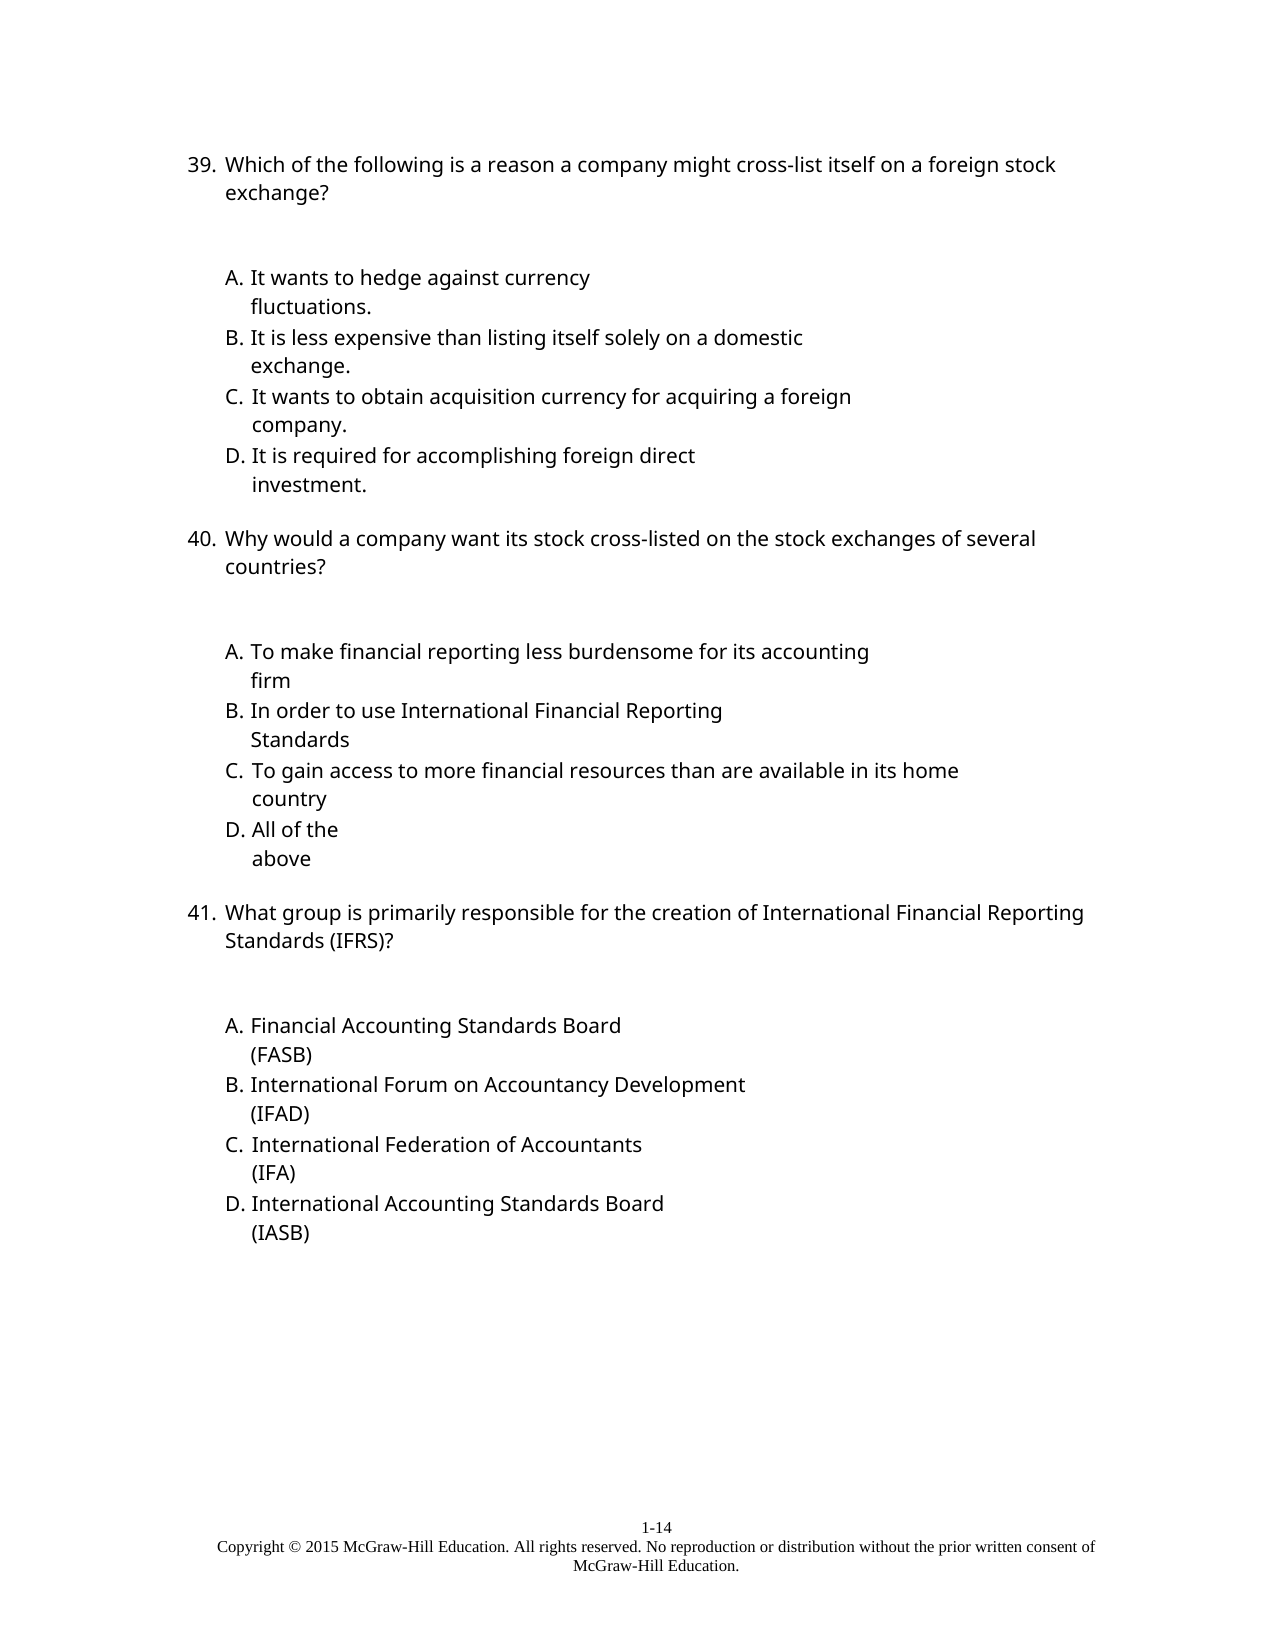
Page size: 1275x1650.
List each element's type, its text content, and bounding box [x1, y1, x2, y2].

table_header 39. [188, 150, 225, 498]
table_header What group is primarily responsible for the creation of International Financial Reporting Standards (IFRS)? [225, 898, 1125, 1246]
table_header 41. [188, 898, 225, 1246]
table_header 40. [188, 524, 225, 872]
table_header Why would a company want its stock cross-listed on the stock exchanges of several countries? [225, 524, 1125, 872]
table_header Which of the following is a reason a company might cross-list itself on a foreign stock exchange? [225, 150, 1125, 498]
